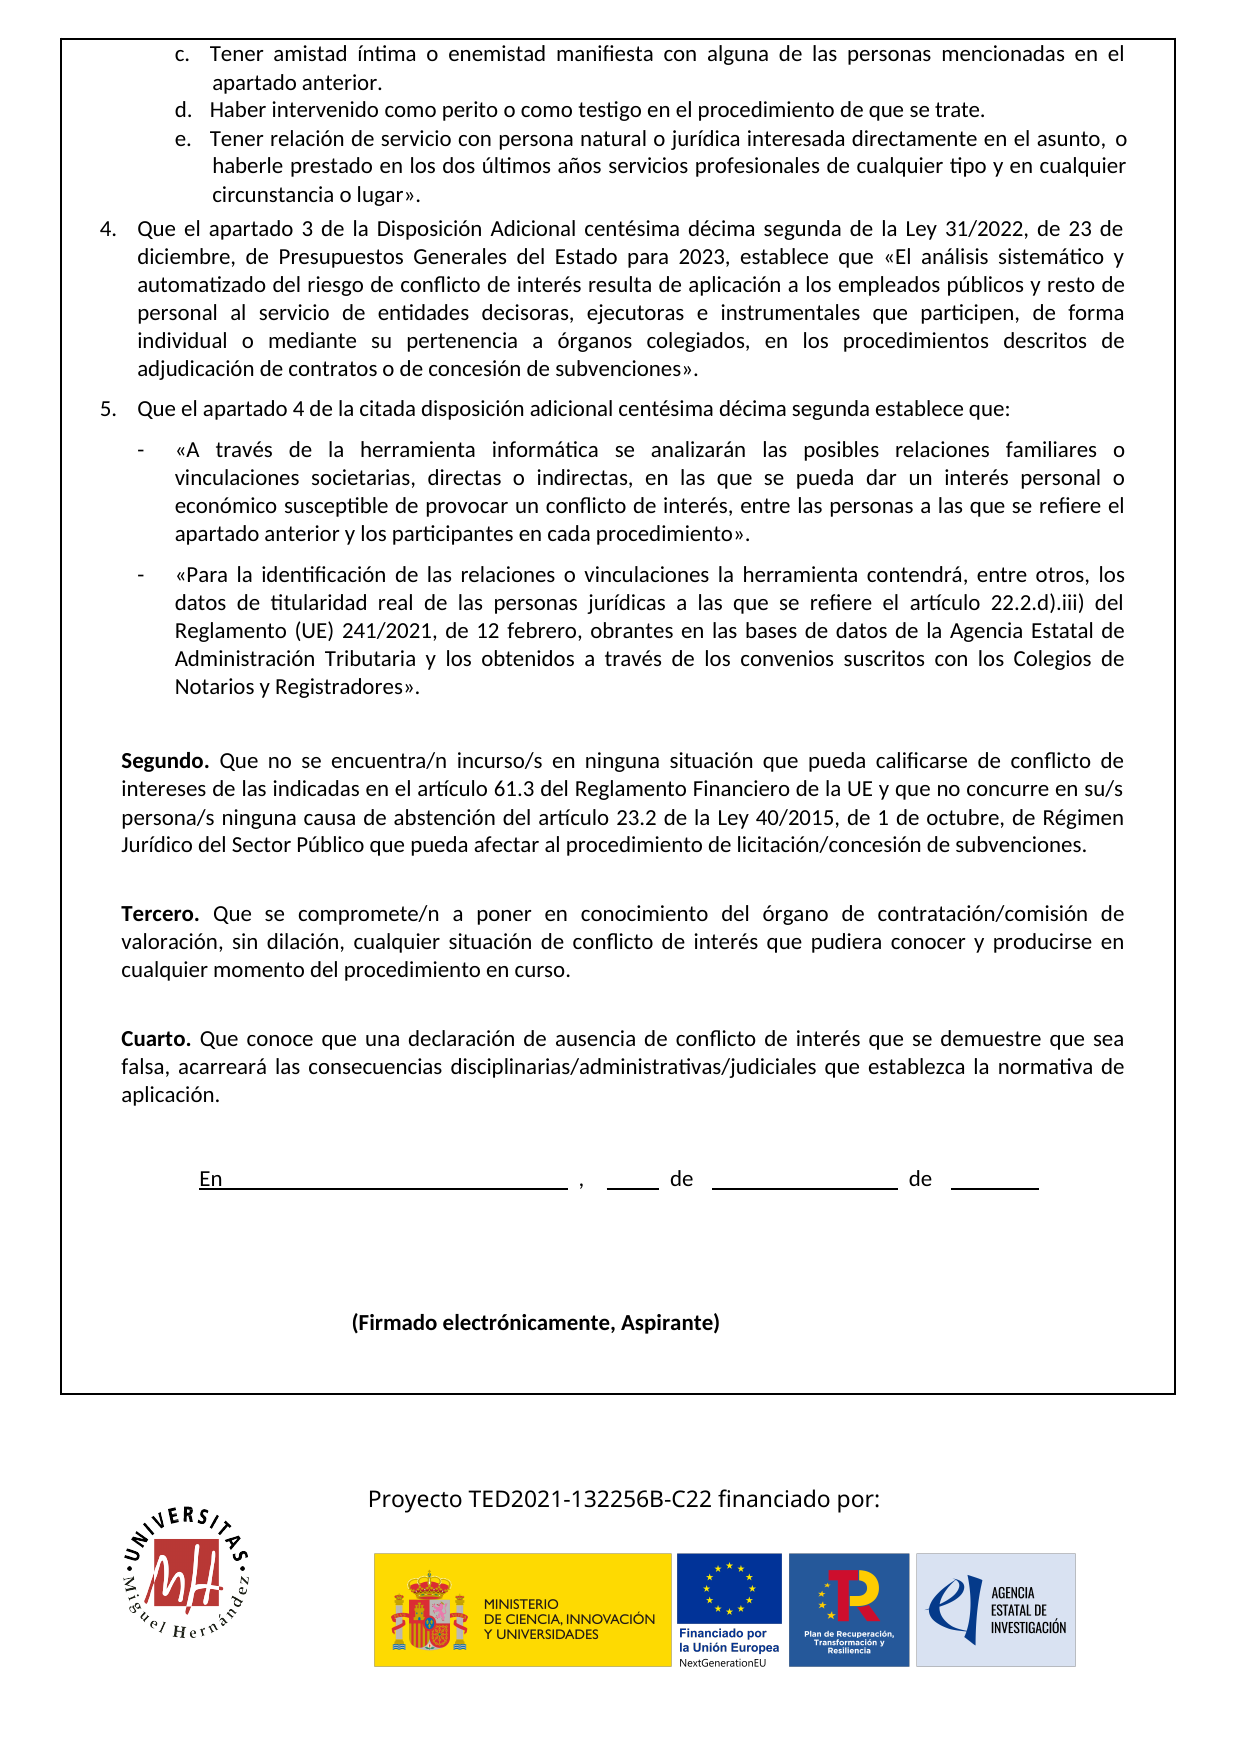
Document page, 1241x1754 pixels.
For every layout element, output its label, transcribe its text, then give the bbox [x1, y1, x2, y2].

picture [367, 1541, 1083, 1679]
picture [123, 1509, 249, 1638]
